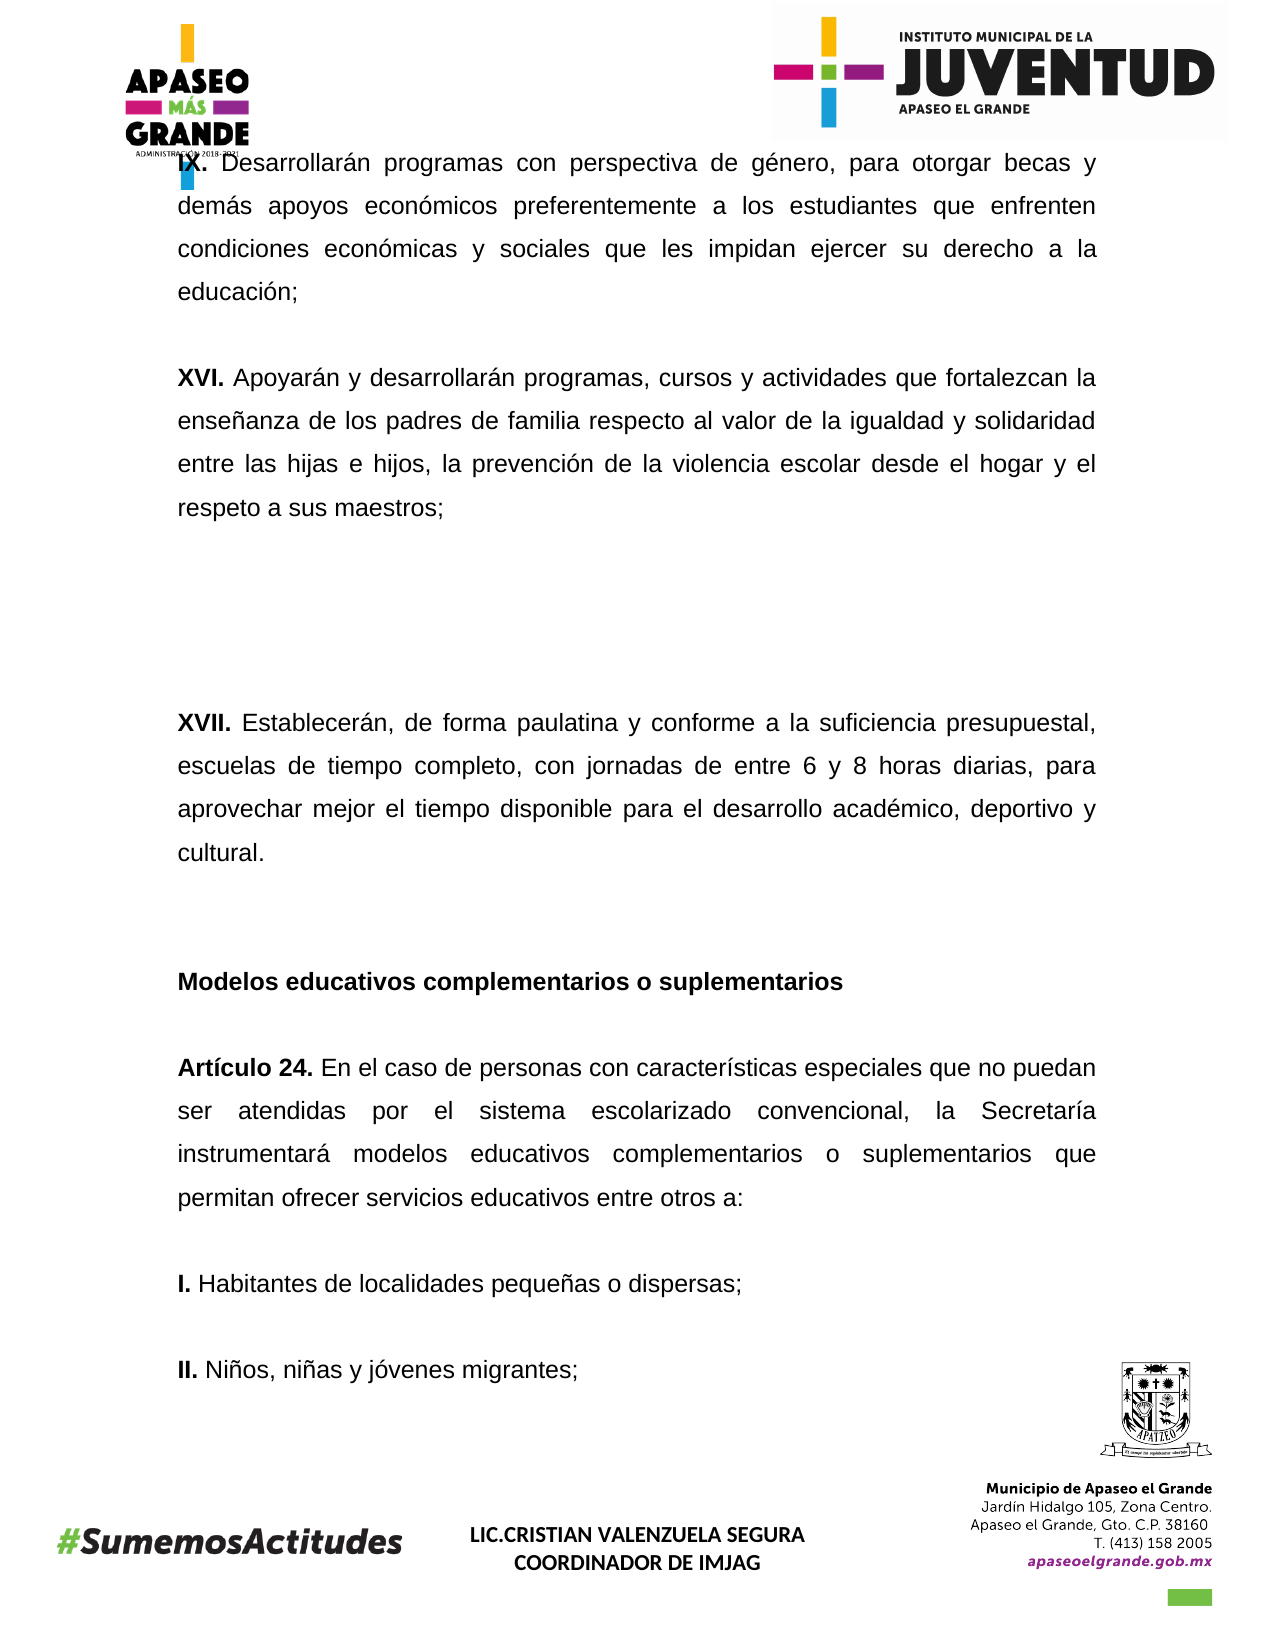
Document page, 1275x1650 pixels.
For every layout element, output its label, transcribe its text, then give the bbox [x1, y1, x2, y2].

text Artículo 24. En el caso de personas con características especiales que no puedan ser atendidas por el sistema escolarizado convencional, la Secretaría instrumentará modelos educativos complementarios o suplementarios que permitan ofrecer servicios educativos entre otros a: [177, 1053, 1098, 1211]
text Modelos educativos complementarios o suplementarios [177, 967, 1098, 996]
text XVI. Apoyarán y desarrollarán programas, cursos y actividades que fortalezcan la enseñanza de los padres de familia respecto al valor de la igualdad y solidaridad entre las hijas e hijos, la prevención de la violencia escolar desde el hogar y el respeto a sus maestros; [177, 363, 1098, 521]
text XVII. Establecerán, de forma paulatina y conforme a la suficiencia presupuestal, escuelas de tiempo completo, con jornadas de entre 6 y 8 horas diarias, para aprovechar mejor el tiempo disponible para el desarrollo académico, deportivo y cultural. [177, 708, 1098, 866]
picture [125, 24, 249, 190]
text IX. Desarrollarán programas con perspectiva de género, para otorgar becas y demás apoyos económicos preferentemente a los estudiantes que enfrenten condiciones económicas y sociales que les impidan ejercer su derecho a la educación; [177, 148, 1098, 306]
picture [770, 2, 1228, 142]
picture [955, 1352, 1228, 1616]
text I. Habitantes de localidades pequeñas o dispersas; [177, 1269, 1098, 1298]
picture [56, 1524, 403, 1561]
text II. Niños, niñas y jóvenes migrantes; [177, 1355, 1098, 1384]
